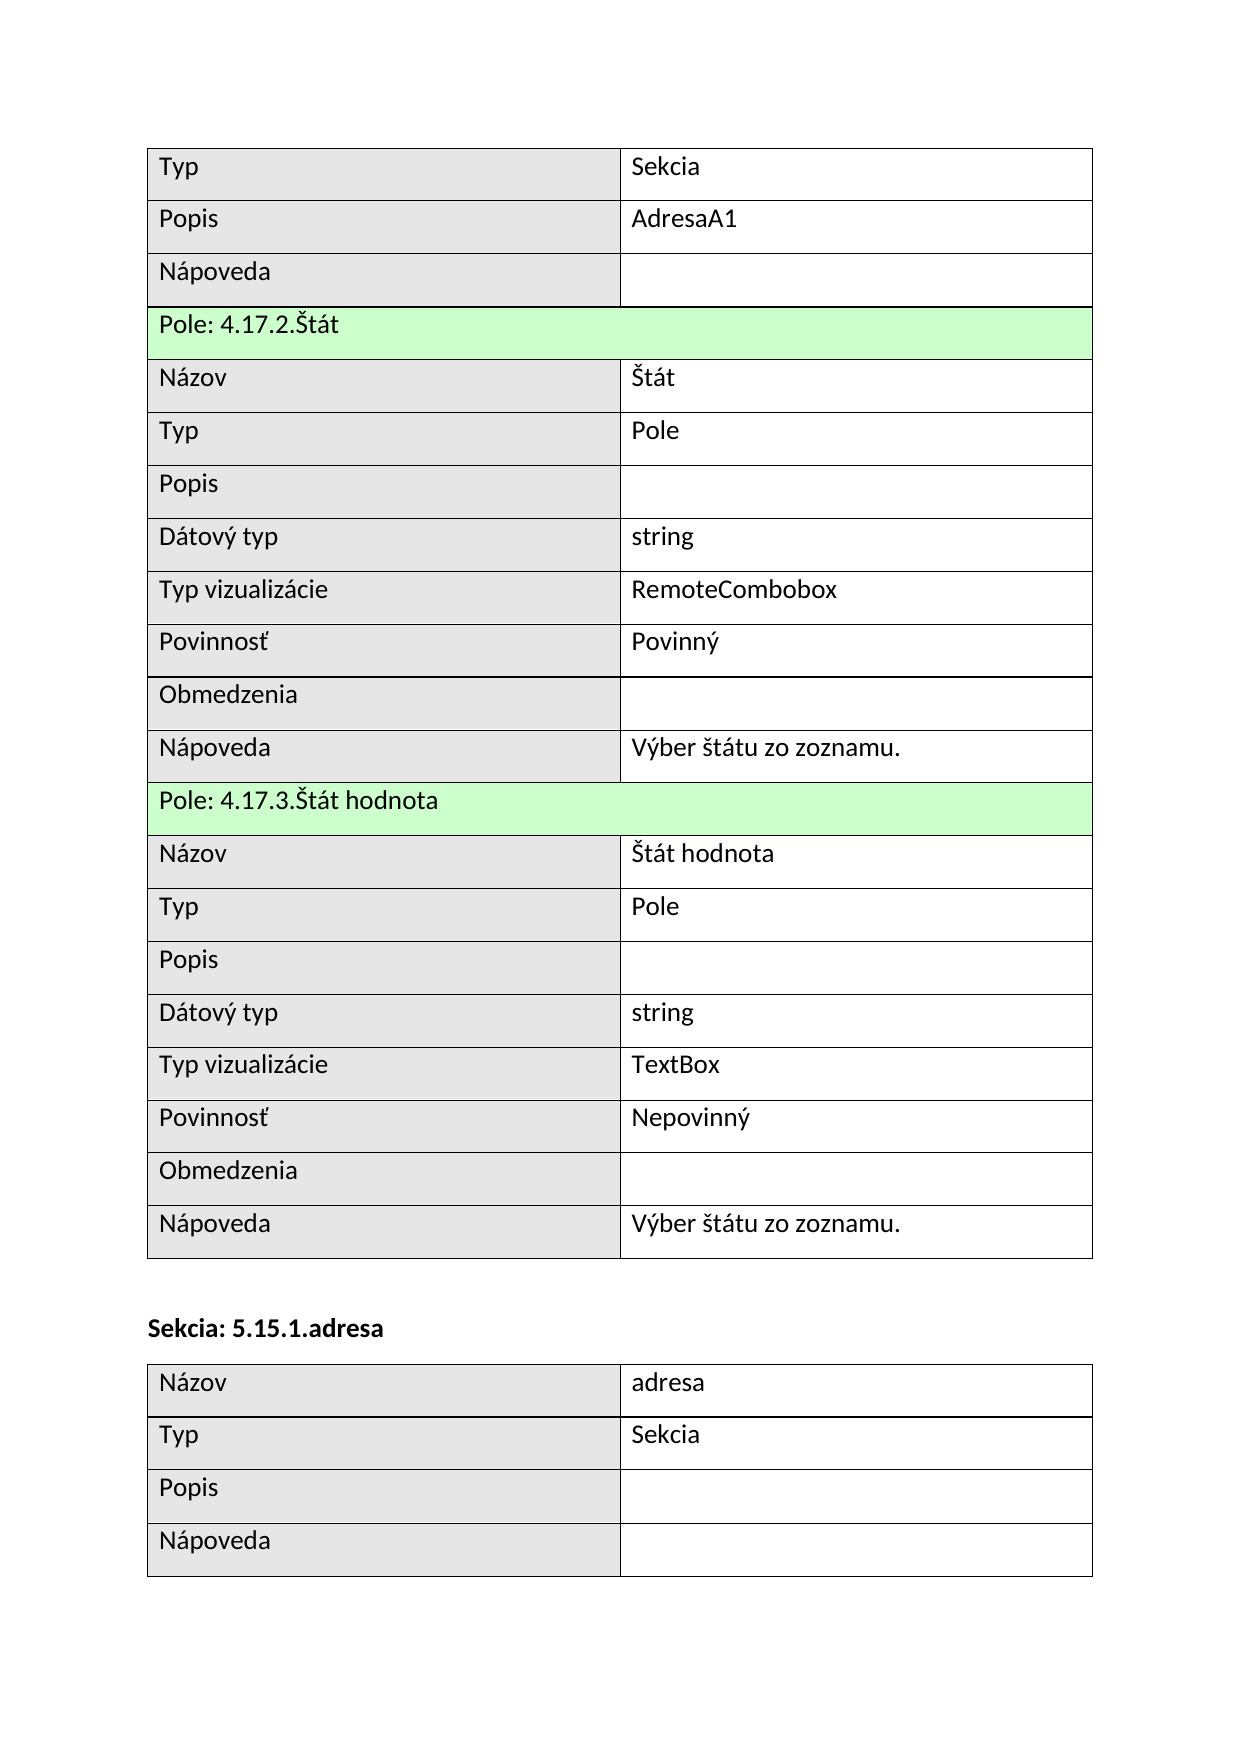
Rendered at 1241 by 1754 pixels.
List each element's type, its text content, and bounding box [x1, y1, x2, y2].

table_cell [621, 942, 1092, 994]
table_cell Popis [148, 1470, 620, 1522]
table_cell Nápoveda [148, 731, 620, 782]
table_cell Typ [148, 889, 620, 941]
table_cell [621, 1153, 1092, 1205]
table_cell string [621, 519, 1092, 571]
table_cell Názov [148, 360, 620, 412]
table_cell Názov [148, 836, 620, 888]
table_cell [621, 466, 1092, 518]
table_cell Pole [621, 889, 1092, 941]
table_header adresa [621, 1365, 1092, 1416]
table_cell Obmedzenia [148, 1153, 620, 1205]
table_cell AdresaA1 [621, 201, 1092, 253]
table_cell Typ [148, 1418, 620, 1469]
table_cell Typ [148, 149, 620, 200]
table_cell Povinnosť [148, 1101, 620, 1152]
table_cell Povinnosť [148, 625, 620, 676]
table_cell string [621, 995, 1092, 1047]
table_cell Typ vizualizácie [148, 1048, 620, 1099]
table_cell Nápoveda [148, 254, 620, 306]
table_cell [621, 678, 1092, 729]
table_cell Dátový typ [148, 995, 620, 1047]
table_cell RemoteCombobox [621, 572, 1092, 623]
table_cell Nápoveda [148, 1206, 620, 1258]
table_cell Popis [148, 201, 620, 253]
table_cell Pole [621, 413, 1092, 465]
table_cell Výber štátu zo zoznamu. [621, 731, 1092, 782]
table_cell [621, 254, 1092, 306]
table_cell Nepovinný [621, 1101, 1092, 1152]
table_cell Sekcia [621, 149, 1092, 200]
table_cell Štát [621, 360, 1092, 412]
table_cell Typ vizualizácie [148, 572, 620, 623]
table_cell Pole: 4.17.3.Štát hodnota [148, 783, 1092, 835]
text Sekcia: 5.15.1.adresa [148, 1311, 1093, 1344]
table_cell Dátový typ [148, 519, 620, 571]
table_cell Typ [148, 413, 620, 465]
table_header Názov [148, 1365, 620, 1416]
table_cell TextBox [621, 1048, 1092, 1099]
table_cell Výber štátu zo zoznamu. [621, 1206, 1092, 1258]
table_cell [621, 1524, 1092, 1576]
table_cell Obmedzenia [148, 678, 620, 729]
table_cell [621, 1470, 1092, 1522]
table_cell Popis [148, 466, 620, 518]
table_cell Štát hodnota [621, 836, 1092, 888]
table_cell Povinný [621, 625, 1092, 676]
table_cell Popis [148, 942, 620, 994]
table_cell Nápoveda [148, 1524, 620, 1576]
table_cell Sekcia [621, 1418, 1092, 1469]
table_cell Pole: 4.17.2.Štát [148, 308, 1092, 359]
